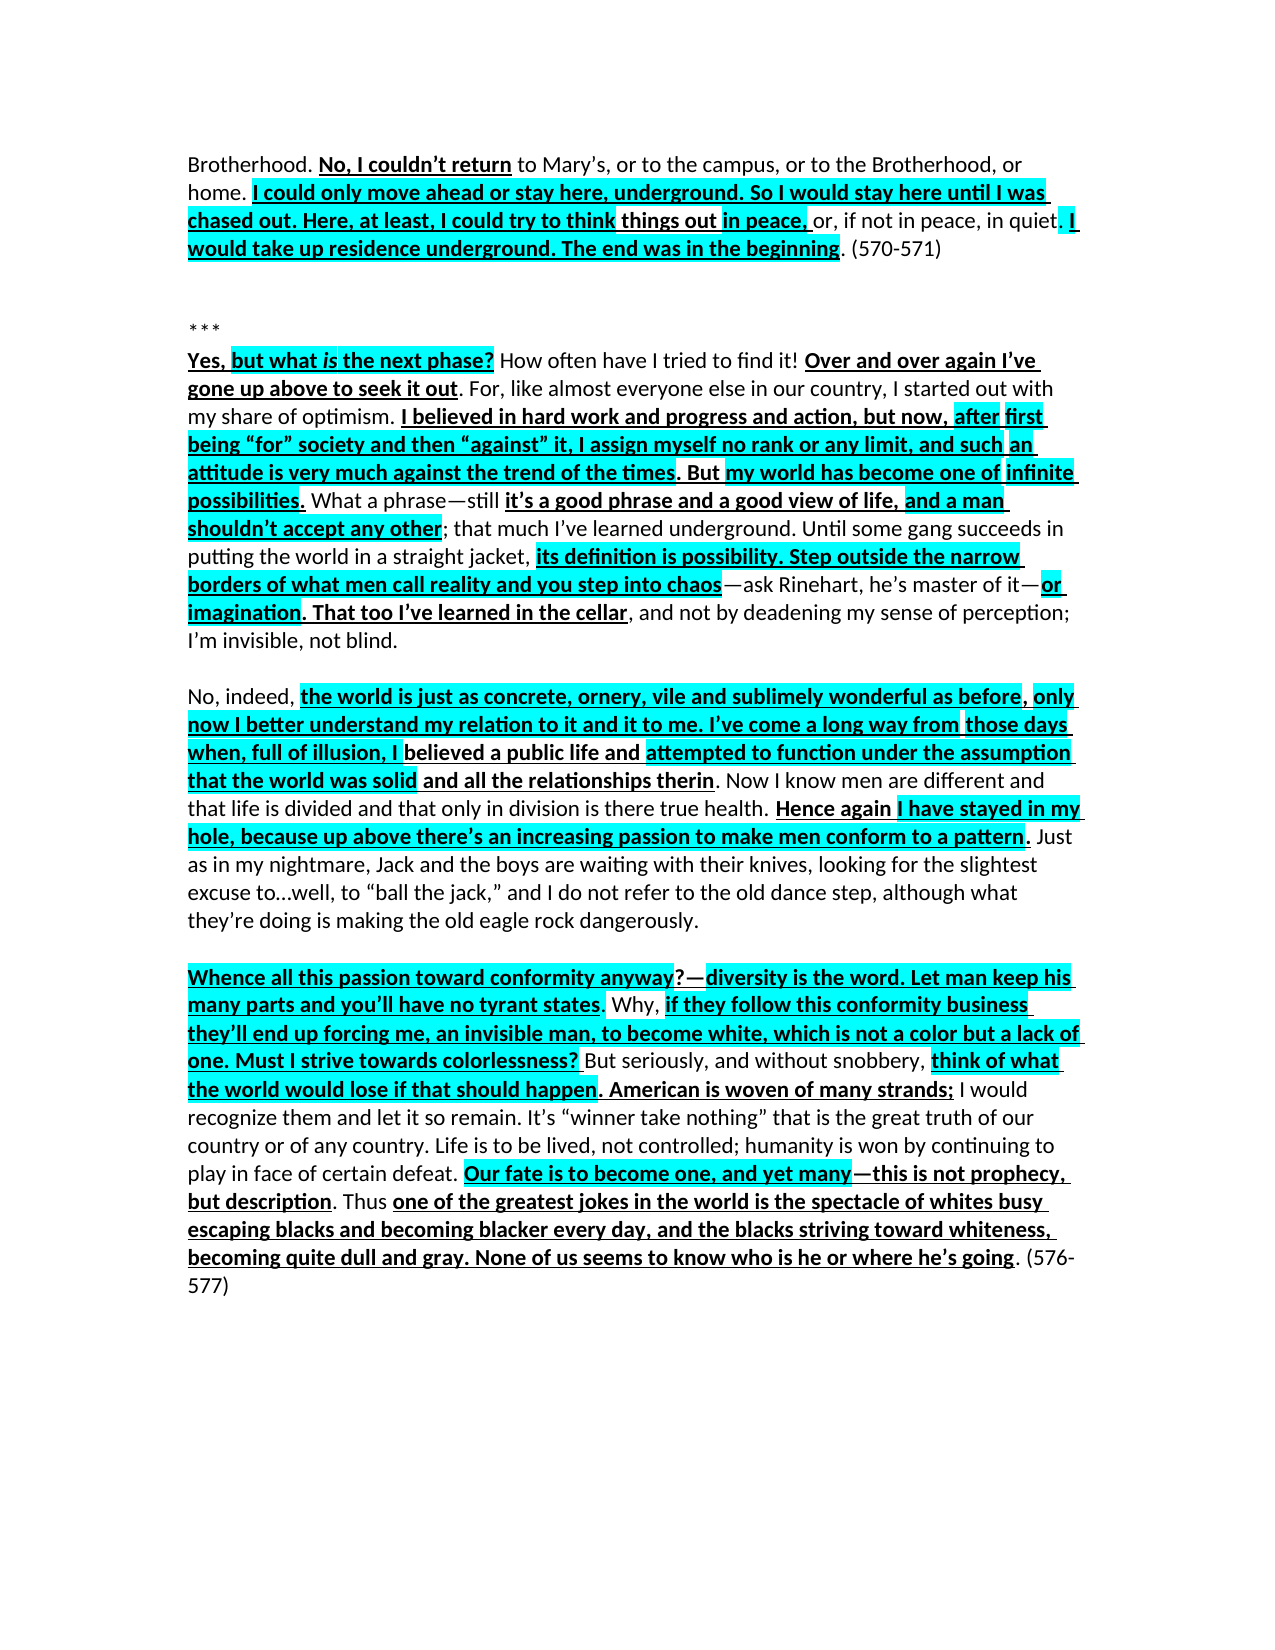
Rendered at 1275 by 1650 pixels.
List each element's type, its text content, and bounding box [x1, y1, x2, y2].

text *** [187, 318, 1087, 346]
text Whence all this passion toward conformity anyway?—diversity is the word. Let man keep his many parts and you’ll have no tyrant states. Why, if they follow this conformity business they’ll end up forcing me, an invisible man, to become white, which is not a color but a lack of one. Must I strive towards colorlessness? But seriously, and without snobbery, think of what the world would lose if that should happen. American is woven of many strands; I would recognize them and let it so remain. It’s “winner take nothing” that is the great truth of our country or of any country. Life is to be lived, not controlled; humanity is won by continuing to play in face of certain defeat. Our fate is to become one, and yet many—this is not prophecy, but description. Thus one of the greatest jokes in the world is the spectacle of whites busy escaping blacks and becoming blacker every day, and the blacks striving toward whiteness, becoming quite dull and gray. None of us seems to know who is he or where he’s going. (576-577) [187, 963, 1087, 1299]
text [187, 150, 1087, 262]
text Yes, but what is the next phase? How often have I tried to find it! Over and over again I’ve gone up above to seek it out. For, like almost everyone else in our country, I started out with my share of optimism. I believed in hard work and progress and action, but now, after first being “for” society and then “against” it, I assign myself no rank or any limit, and such an attitude is very much against the trend of the times. But my world has become one of infinite possibilities. What a phrase—still it’s a good phrase and a good view of life, and a man shouldn’t accept any other; that much I’ve learned underground. Until some gang succeeds in putting the world in a straight jacket, its definition is possibility. Step outside the narrow borders of what men call reality and you step into chaos—ask Rinehart, he’s master of it—or imagination. That too I’ve learned in the cellar, and not by deadening my sense of perception; I’m invisible, not blind. [187, 346, 1087, 654]
text No, indeed, the world is just as concrete, ornery, vile and sublimely wonderful as before, only now I better understand my relation to it and it to me. I’ve come a long way from those days when, full of illusion, I believed a public life and attempted to function under the assumption that the world was solid and all the relationships therin. Now I know men are different and that life is divided and that only in division is there true health. Hence again I have stayed in my hole, because up above there’s an increasing passion to make men conform to a pattern. Just as in my nightmare, Jack and the boys are waiting with their knives, looking for the slightest excuse to…well, to “ball the jack,” and I do not refer to the old dance step, although what they’re doing is making the old eagle rock dangerously. [187, 682, 1087, 934]
